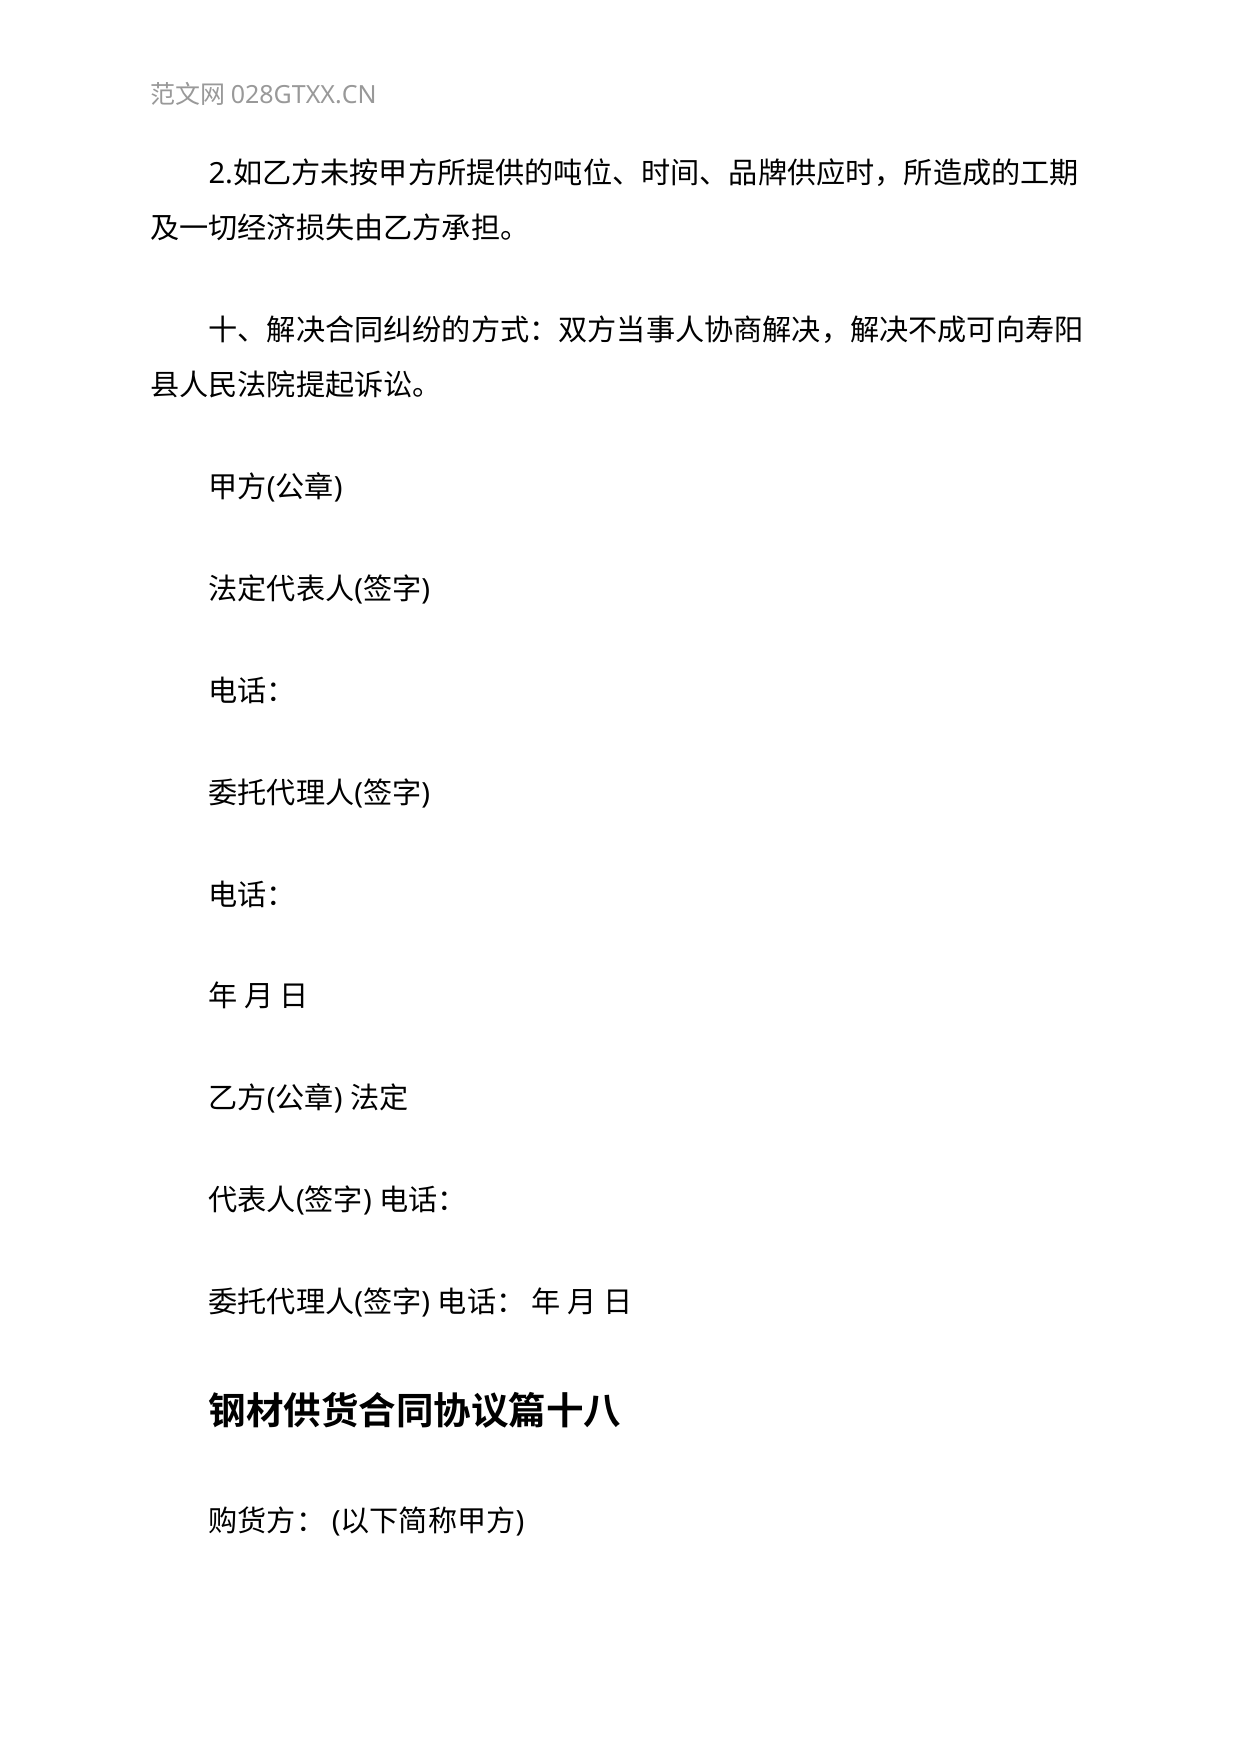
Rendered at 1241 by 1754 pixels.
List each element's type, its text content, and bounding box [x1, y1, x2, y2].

text 年 月 日 [150, 973, 1090, 1015]
text 电话： [150, 667, 1090, 710]
text 代表人(签字) 电话： [150, 1177, 1090, 1219]
text 购货方： (以下简称甲方) [150, 1498, 1090, 1540]
text 委托代理人(签字) 电话： 年 月 日 [150, 1279, 1090, 1321]
text 电话： [150, 871, 1090, 913]
text 2.如乙方未按甲方所提供的吨位、时间、品牌供应时，所造成的工期及一切经济损失由乙方承担。 [150, 150, 1090, 247]
text 钢材供货合同协议篇十八 [150, 1381, 1090, 1435]
text 乙方(公章) 法定 [150, 1075, 1090, 1117]
text 法定代表人(签字) [150, 565, 1090, 608]
text 委托代理人(签字) [150, 769, 1090, 812]
text 十、解决合同纠纷的方式：双方当事人协商解决，解决不成可向寿阳县人民法院提起诉讼。 [150, 307, 1090, 404]
text 甲方(公章) [150, 463, 1090, 506]
